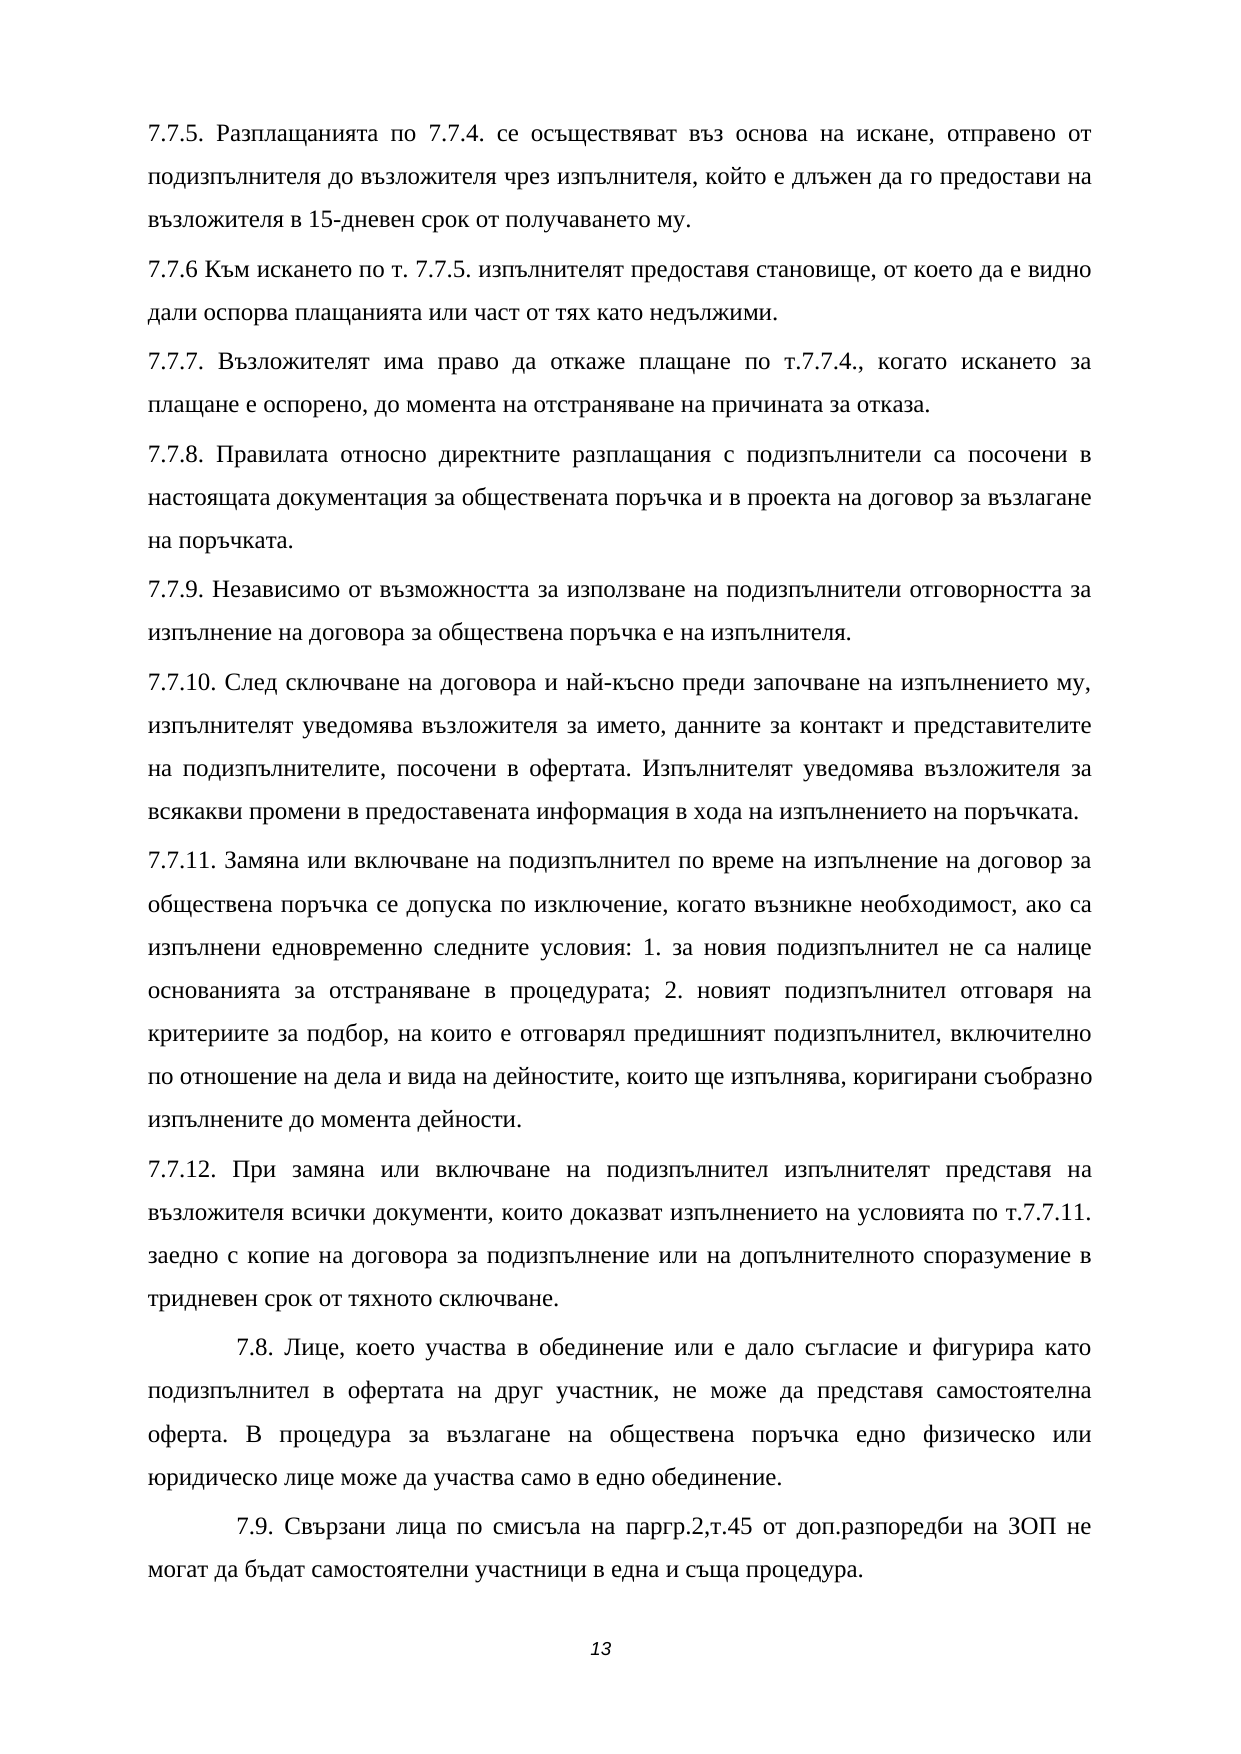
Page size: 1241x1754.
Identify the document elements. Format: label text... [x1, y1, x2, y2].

text 7.9. Свързани лица по смисъла на паргр.2,т.45 от доп.разпоредби на ЗОП не могат да бъдат самостоятелни участници в една и съща процедура. [148, 1511, 1093, 1583]
text 7.7.12. При замяна или включване на подизпълнител изпълнителят представя на възложителя всички документи, които доказват изпълнението на условията по т.7.7.11. заедно с копие на договора за подизпълнение или на допълнителното споразумение в тридневен срок от тяхното сключване. [148, 1154, 1093, 1312]
text 7.8. Лице, което участва в обединение или е дало съгласие и фигурира като подизпълнител в офертата на друг участник, не може да представя самостоятелна оферта. В процедура за възлагане на обществена поръчка едно физическо или юридическо лице може да участва само в едно обединение. [148, 1332, 1093, 1491]
text 7.7.7. Възложителят има право да откаже плащане по т.7.7.4., когато искането за плащане е оспорено, до момента на отстраняване на причината за отказа. [148, 346, 1093, 418]
text 7.7.8. Правилата относно директните разплащания с подизпълнители са посочени в настоящата документация за обществената поръчка и в проекта на договор за възлагане на поръчката. [148, 439, 1093, 554]
text 7.7.6 Към искането по т. 7.7.5. изпълнителят предоставя становище, от което да е видно дали оспорва плащанията или част от тях като недължими. [148, 254, 1093, 326]
text 7.7.11. Замяна или включване на подизпълнител по време на изпълнение на договор за обществена поръчка се допуска по изключение, когато възникне необходимост, ако са изпълнени едновременно следните условия: 1. за новия подизпълнител не са налице основанията за отстраняване в процедурата; 2. новият подизпълнител отговаря на критериите за подбор, на които е отговарял предишният подизпълнител, включително по отношение на дела и вида на дейностите, които ще изпълнява, коригирани съобразно изпълнените до момента дейности. [148, 846, 1093, 1133]
text 7.7.5. Разплащанията по 7.7.4. се осъществяват въз основа на искане, отправено от подизпълнителя до възложителя чрез изпълнителя, който е длъжен да го предостави на възложителя в 15-дневен срок от получаването му. [148, 118, 1093, 233]
text 7.7.9. Независимо от възможността за използване на подизпълнители отговорността за изпълнение на договора за обществена поръчка е на изпълнителя. [148, 574, 1093, 646]
text 7.7.10. След сключване на договора и най-късно преди започване на изпълнението му, изпълнителят уведомява възложителя за името, данните за контакт и представителите на подизпълнителите, посочени в офертата. Изпълнителят уведомява възложителя за всякакви промени в предоставената информация в хода на изпълнението на поръчката. [148, 667, 1093, 825]
